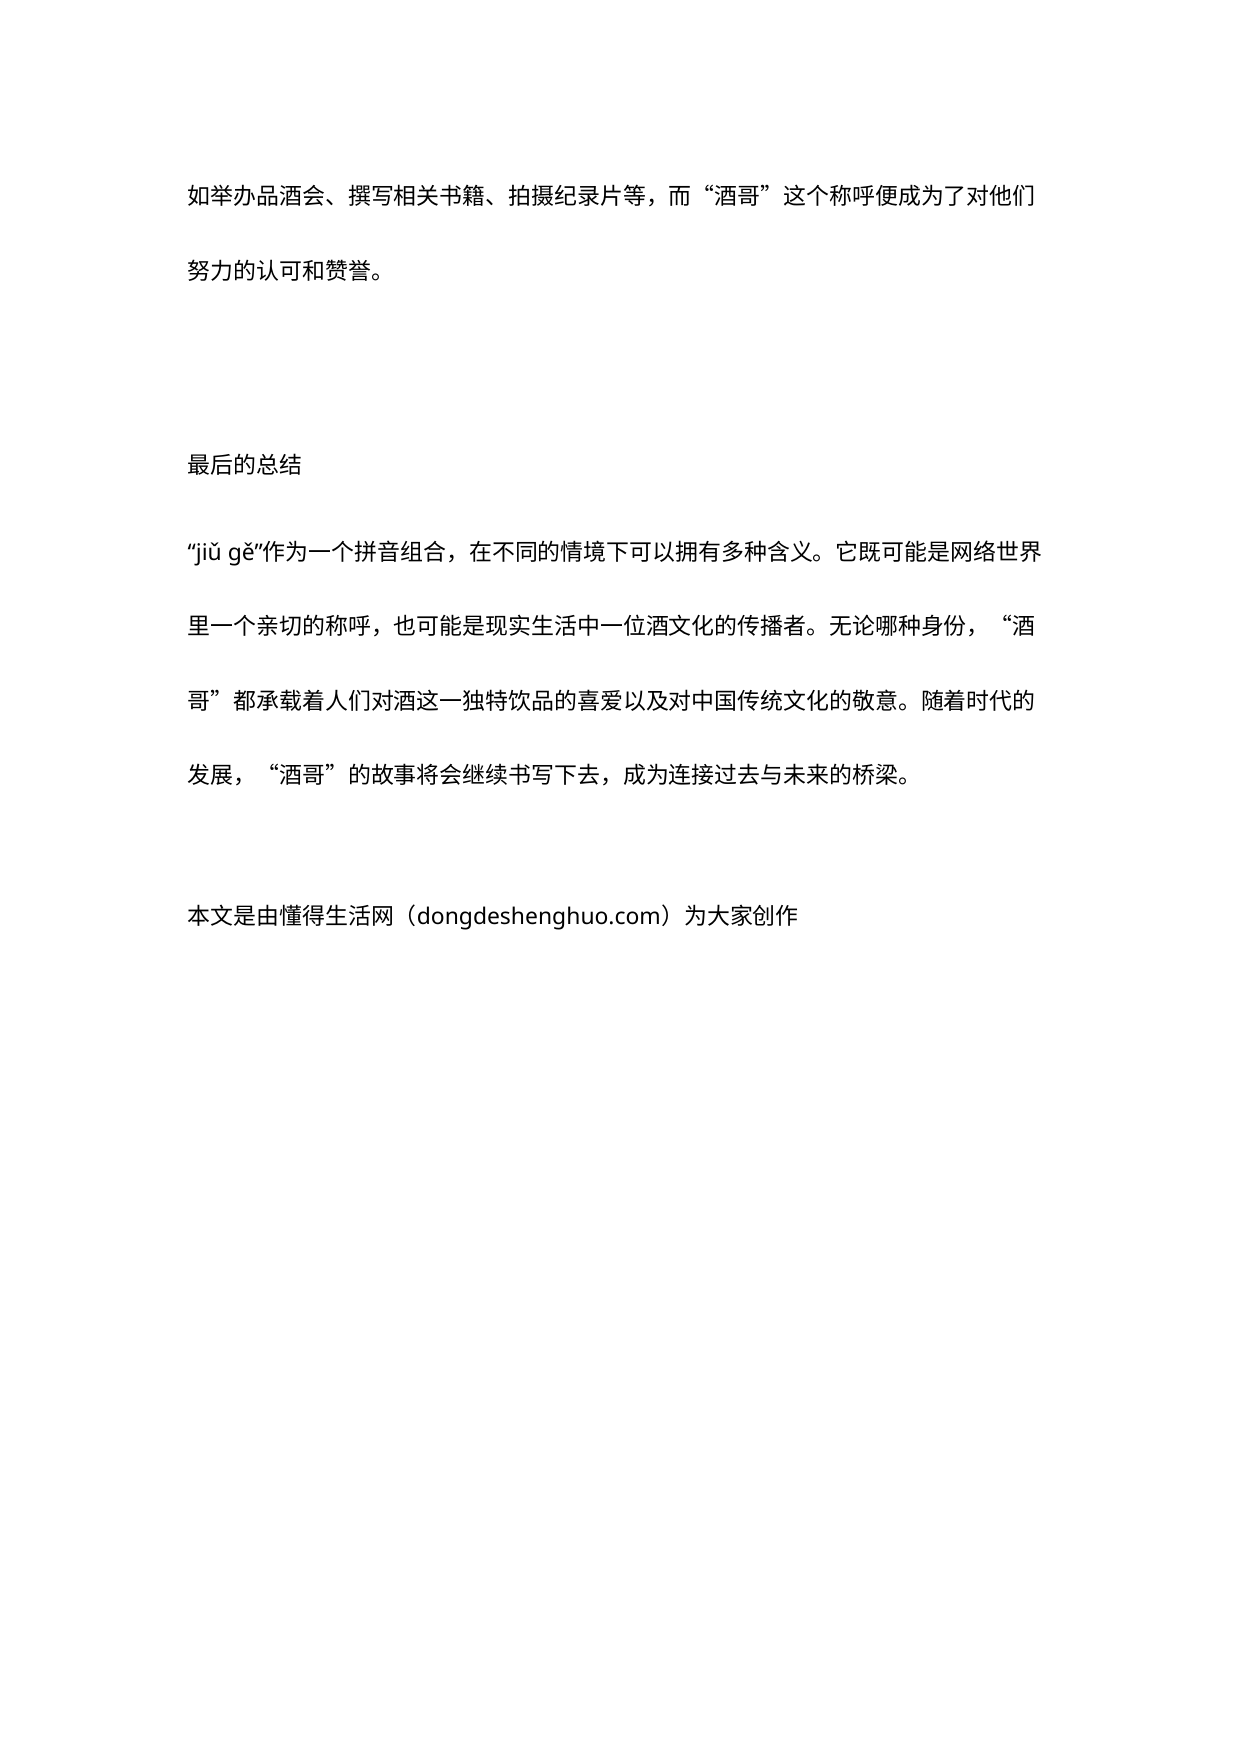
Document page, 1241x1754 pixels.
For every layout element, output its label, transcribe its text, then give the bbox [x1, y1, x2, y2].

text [187, 162, 1053, 302]
text “jiǔ gě”作为一个拼音组合，在不同的情境下可以拥有多种含义。它既可能是网络世界里一个亲切的称呼，也可能是现实生活中一位酒文化的传播者。无论哪种身份，“酒哥”都承载着人们对酒这一独特饮品的喜爱以及对中国传统文化的敬意。随着时代的发展，“酒哥”的故事将会继续书写下去，成为连接过去与未来的桥梁。 [187, 517, 1053, 807]
text 本文是由懂得生活网（dongdeshenghuo.com）为大家创作 [187, 882, 1053, 947]
text 最后的总结 [187, 431, 1053, 496]
